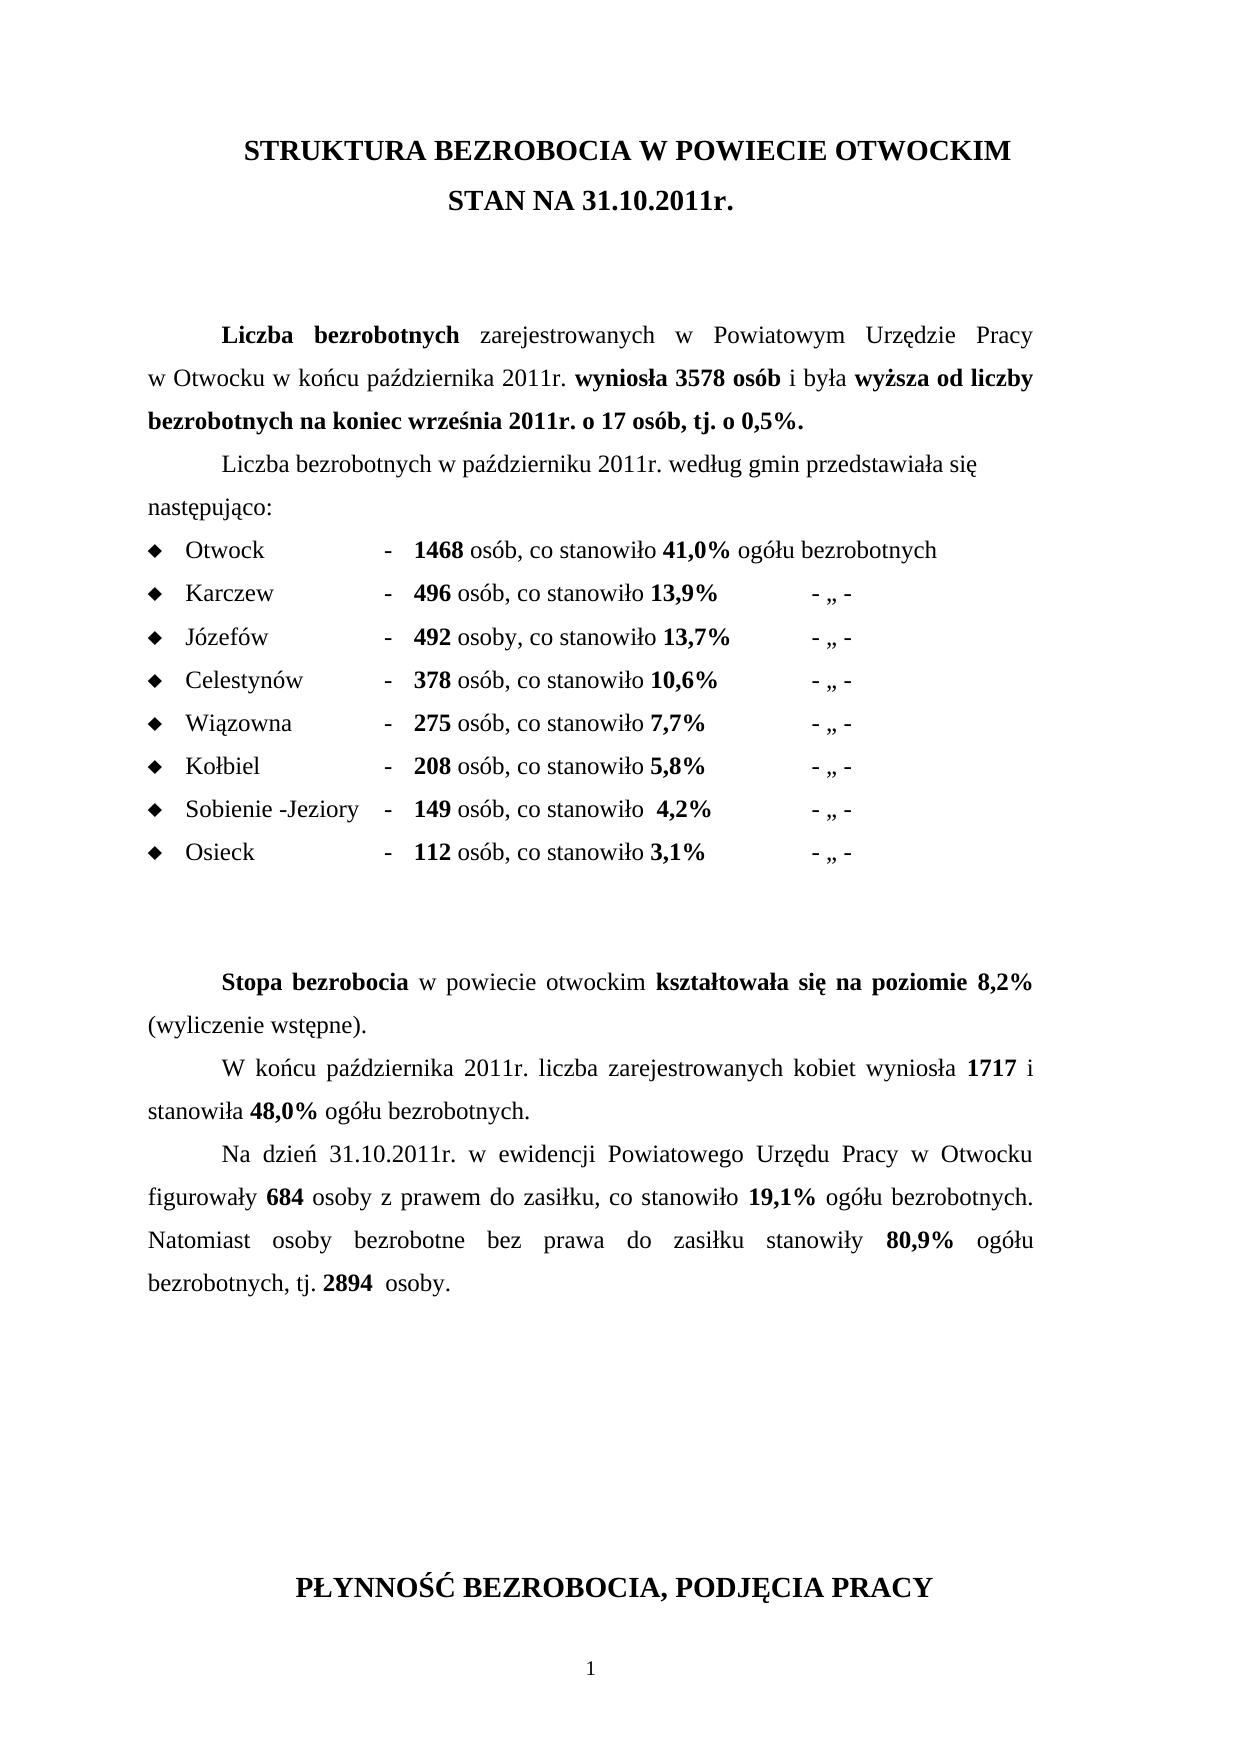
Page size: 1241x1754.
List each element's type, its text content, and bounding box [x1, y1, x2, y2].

list Otwock - 1468 osób, co stanowiło 41,0% ogółu bezrobotnych [148, 535, 1034, 564]
title STRUKTURA BEZROBOCIA W POWIECIE OTWOCKIM [221, 133, 1034, 166]
list Osieck - 112 osób, co stanowiło 3,1% - „ - [148, 837, 1034, 866]
list Wiązowna - 275 osób, co stanowiło 7,7% - „ - [148, 708, 1034, 737]
text Na dzień 31.10.2011r. w ewidencji Powiatowego Urzędu Pracy w Otwocku figurowały 684 osoby z prawem do zasiłku, co stanowiło 19,1% ogółu bezrobotnych. Natomiast osoby bezrobotne bez prawa do zasiłku stanowiły 80,9% ogółu bezrobotnych, tj. 2894 osoby. [148, 1139, 1034, 1297]
list Józefów - 492 osoby, co stanowiło 13,7% - „ - [148, 622, 1034, 650]
subtitle STAN NA 31.10.2011r. [148, 183, 1034, 217]
list Celestynów - 378 osób, co stanowiło 10,6% - „ - [148, 665, 1034, 693]
text Liczba bezrobotnych w październiku 2011r. według gmin przedstawiała się następująco: [148, 449, 1034, 521]
text PŁYNNOŚĆ BEZROBOCIA, PODJĘCIA PRACY [221, 1570, 1034, 1604]
text W końcu października 2011r. liczba zarejestrowanych kobiet wyniosła 1717 i stanowiła 48,0% ogółu bezrobotnych. [148, 1053, 1034, 1125]
list Karczew - 496 osób, co stanowiło 13,9% - „ - [148, 578, 1034, 607]
text Liczba bezrobotnych zarejestrowanych w Powiatowym Urzędzie Pracy w Otwocku w końcu października 2011r. wyniosła 3578 osób i była wyższa od liczby bezrobotnych na koniec września 2011r. o 17 osób, tj. o 0,5%. [148, 320, 1034, 435]
list Sobienie -Jeziory - 149 osób, co stanowiło 4,2% - „ - [148, 794, 1034, 823]
text Stopa bezrobocia w powiecie otwockim kształtowała się na poziomie 8,2% (wyliczenie wstępne). [148, 967, 1034, 1038]
list Kołbiel - 208 osób, co stanowiło 5,8% - „ - [148, 751, 1034, 780]
